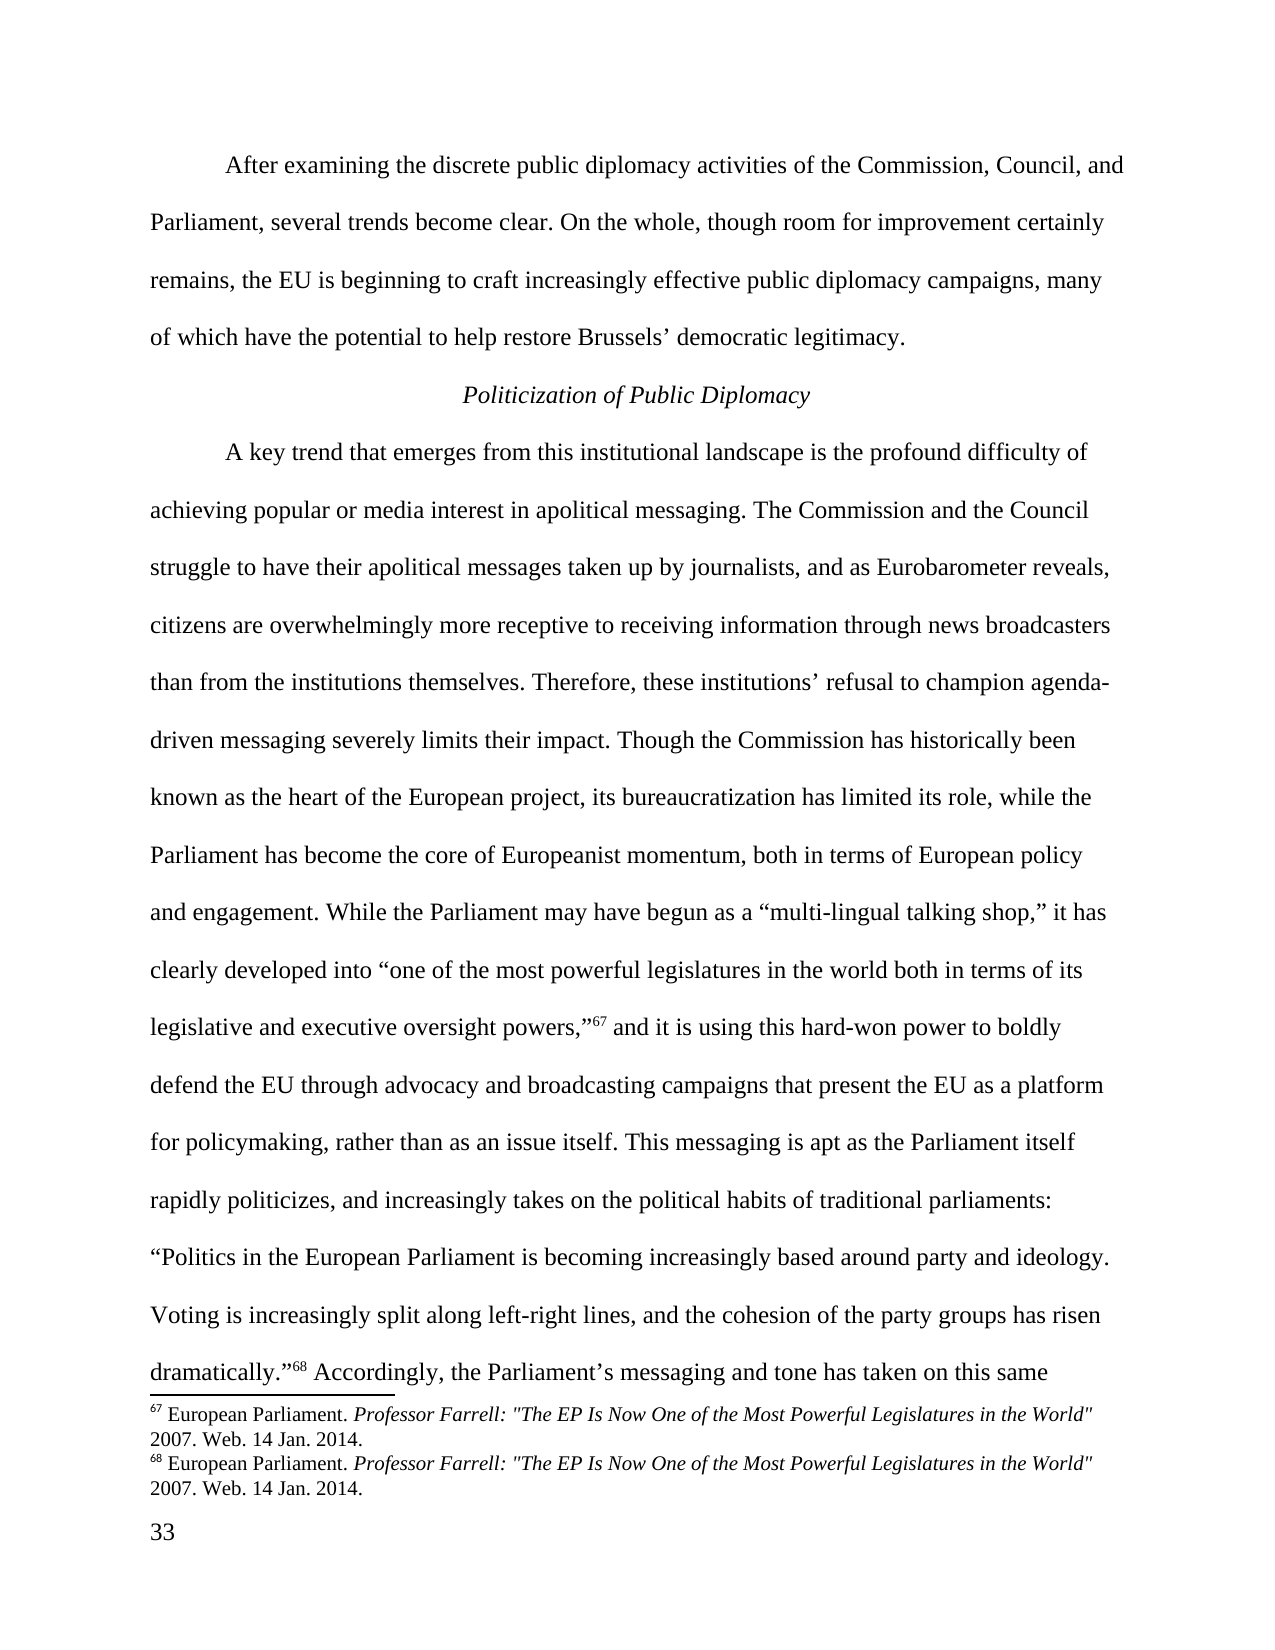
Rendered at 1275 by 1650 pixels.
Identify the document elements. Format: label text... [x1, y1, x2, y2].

text After examining the discrete public diplomacy activities of the Commission, Council, and Parliament, several trends become clear. On the whole, though room for improvement certainly remains, the EU is beginning to craft increasingly effective public diplomacy campaigns, many of which have the potential to help restore Brussels’ democratic legitimacy. [150, 150, 1125, 351]
text Politicization of Public Diplomacy [150, 380, 1125, 409]
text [150, 437, 1125, 1386]
